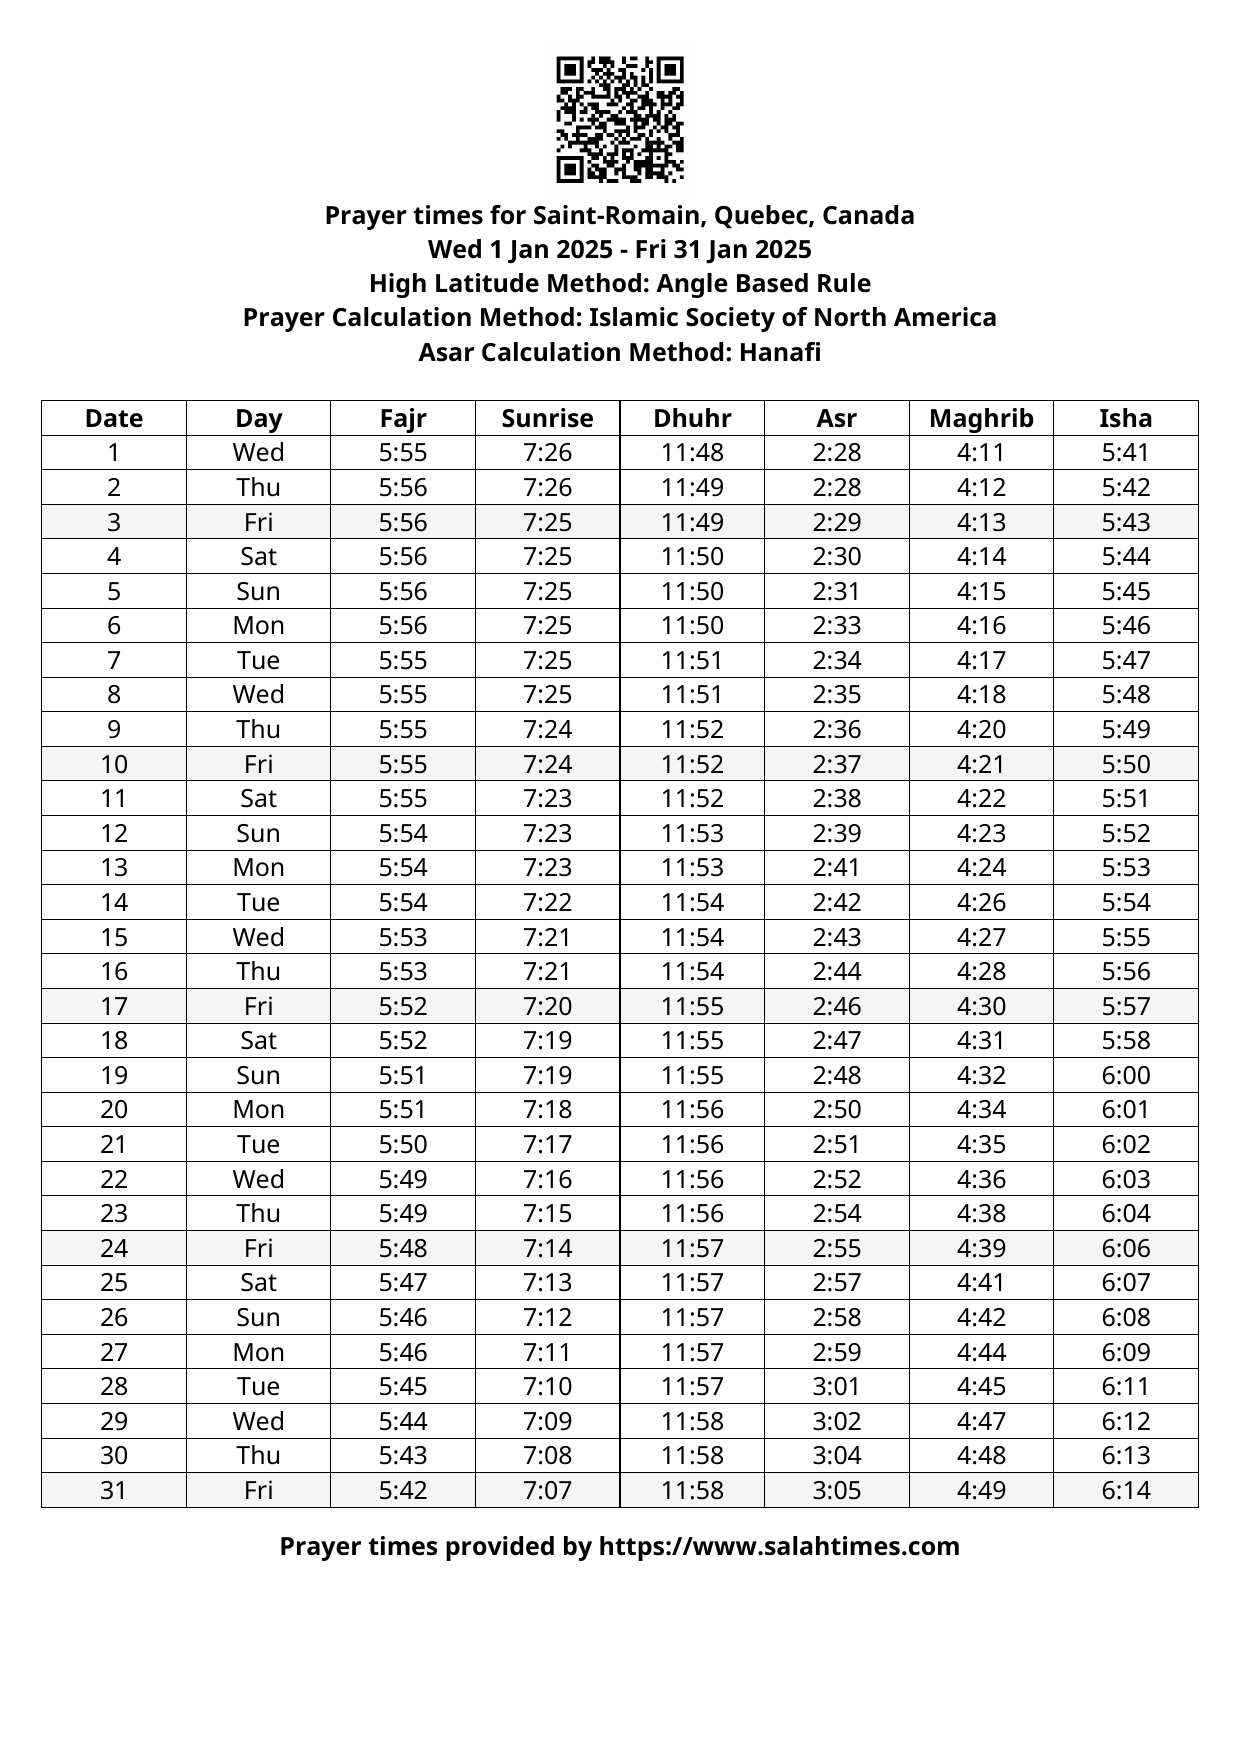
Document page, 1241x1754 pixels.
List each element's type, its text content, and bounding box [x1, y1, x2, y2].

table_cell 2:44 [765, 954, 909, 988]
table_cell Thu [187, 1439, 330, 1472]
table_cell 6:11 [1054, 1369, 1198, 1403]
table_cell 5:56 [331, 539, 475, 573]
table_cell 4:35 [910, 1127, 1053, 1161]
table_cell 2:41 [765, 851, 909, 884]
table_cell 7:24 [476, 712, 619, 746]
table_cell 4:14 [910, 539, 1053, 573]
table_cell 5:55 [331, 678, 475, 711]
table_cell 5:54 [331, 816, 475, 849]
table_cell 2:38 [765, 781, 909, 815]
table_cell 7:19 [476, 1058, 619, 1092]
table_header Asr [765, 401, 909, 434]
table_cell 6:02 [1054, 1127, 1198, 1161]
table_cell Wed [187, 920, 330, 953]
table_cell 6:06 [1054, 1231, 1198, 1264]
table_cell Fri [187, 1231, 330, 1264]
table_cell 5:50 [331, 1127, 475, 1161]
table_cell 11:56 [621, 1093, 764, 1126]
table_cell 5:53 [1054, 851, 1198, 884]
table_cell 5:55 [331, 781, 475, 815]
table_cell 7:18 [476, 1093, 619, 1126]
table_cell 11:58 [621, 1404, 764, 1437]
table_cell 4:28 [910, 954, 1053, 988]
table_cell 4:17 [910, 643, 1053, 677]
table_cell 5 [42, 574, 186, 607]
table_cell 5:53 [331, 920, 475, 953]
table_cell 7:23 [476, 816, 619, 849]
table_cell 5:53 [331, 954, 475, 988]
table_cell 21 [42, 1127, 186, 1161]
table_cell 2:34 [765, 643, 909, 677]
table_cell 4:41 [910, 1266, 1053, 1299]
table_cell Tue [187, 885, 330, 919]
table_cell 11:52 [621, 712, 764, 746]
table_cell 5:47 [331, 1266, 475, 1299]
table_cell 7:25 [476, 574, 619, 607]
table_cell 4:47 [910, 1404, 1053, 1437]
table_cell 2:28 [765, 470, 909, 504]
table_cell 7:11 [476, 1335, 619, 1368]
table_cell Fri [187, 505, 330, 538]
table_cell Thu [187, 712, 330, 746]
table_cell 5:58 [1054, 1024, 1198, 1057]
table_cell 6:09 [1054, 1335, 1198, 1368]
table_cell 4:30 [910, 989, 1053, 1022]
table_cell 11:50 [621, 539, 764, 573]
table_cell 4:42 [910, 1300, 1053, 1334]
table_cell 5:55 [331, 643, 475, 677]
table_cell 4:11 [910, 436, 1053, 469]
table_cell 7:17 [476, 1127, 619, 1161]
table_cell 11:53 [621, 851, 764, 884]
table_cell 11:48 [621, 436, 764, 469]
table_cell 4 [42, 539, 186, 573]
text Wed 1 Jan 2025 - Fri 31 Jan 2025 [42, 232, 1198, 266]
table_cell Tue [187, 1127, 330, 1161]
table_cell 11:51 [621, 643, 764, 677]
table_cell 5:46 [331, 1300, 475, 1334]
table_cell 7:26 [476, 470, 619, 504]
table_cell 2 [42, 470, 186, 504]
table_cell 2:47 [765, 1024, 909, 1057]
table_cell 2:30 [765, 539, 909, 573]
table_cell 19 [42, 1058, 186, 1092]
table_cell 7:09 [476, 1404, 619, 1437]
table_cell 5:56 [331, 609, 475, 642]
table_cell 5:49 [1054, 712, 1198, 746]
table_cell 11:56 [621, 1162, 764, 1195]
table_header Dhuhr [621, 401, 764, 434]
table_cell 4:20 [910, 712, 1053, 746]
table_cell 5:46 [1054, 609, 1198, 642]
table_cell 2:28 [765, 436, 909, 469]
table_cell 7 [42, 643, 186, 677]
table_cell Sun [187, 816, 330, 849]
table_cell 6 [42, 609, 186, 642]
table_cell 2:54 [765, 1196, 909, 1230]
table_cell 5:52 [331, 1024, 475, 1057]
table_cell 4:36 [910, 1162, 1053, 1195]
table_cell 2:48 [765, 1058, 909, 1092]
table_cell 27 [42, 1335, 186, 1368]
table_cell Fri [187, 989, 330, 1022]
table_cell 7:14 [476, 1231, 619, 1264]
text Prayer Calculation Method: Islamic Society of North America [42, 300, 1198, 334]
table_cell 11:54 [621, 885, 764, 919]
table_cell 4:32 [910, 1058, 1053, 1092]
table_cell Mon [187, 1335, 330, 1368]
table_cell Thu [187, 470, 330, 504]
table_cell 7:26 [476, 436, 619, 469]
table_header Maghrib [910, 401, 1053, 434]
table_cell 20 [42, 1093, 186, 1126]
table_cell 5:42 [331, 1473, 475, 1507]
table_cell 1 [42, 436, 186, 469]
table_cell 5:54 [331, 885, 475, 919]
table_cell 7:21 [476, 954, 619, 988]
table_cell 8 [42, 678, 186, 711]
table_cell 5:56 [331, 470, 475, 504]
table_cell 3 [42, 505, 186, 538]
table_cell 25 [42, 1266, 186, 1299]
table_cell 11:55 [621, 989, 764, 1022]
table_cell 7:10 [476, 1369, 619, 1403]
table_cell Wed [187, 1162, 330, 1195]
table_cell 5:56 [331, 505, 475, 538]
table_cell 7:25 [476, 678, 619, 711]
table_cell 11:49 [621, 505, 764, 538]
table_cell 11:58 [621, 1439, 764, 1472]
table_cell 4:24 [910, 851, 1053, 884]
table_cell 11:51 [621, 678, 764, 711]
table_cell 29 [42, 1404, 186, 1437]
table_cell 5:51 [331, 1058, 475, 1092]
table_cell 2:42 [765, 885, 909, 919]
table_cell 7:25 [476, 609, 619, 642]
table_cell 11:55 [621, 1058, 764, 1092]
table_cell 5:48 [1054, 678, 1198, 711]
table_cell Sat [187, 1024, 330, 1057]
table_cell 2:43 [765, 920, 909, 953]
table_cell 7:13 [476, 1266, 619, 1299]
table_cell 5:45 [331, 1369, 475, 1403]
table_cell 5:44 [1054, 539, 1198, 573]
table_cell Fri [187, 747, 330, 780]
table_cell 7:25 [476, 539, 619, 573]
table_cell 2:50 [765, 1093, 909, 1126]
table_cell 4:48 [910, 1439, 1053, 1472]
table_cell 7:08 [476, 1439, 619, 1472]
table_cell 4:16 [910, 609, 1053, 642]
table_cell 3:05 [765, 1473, 909, 1507]
table_cell 22 [42, 1162, 186, 1195]
table_cell 3:04 [765, 1439, 909, 1472]
table_header Date [42, 401, 186, 434]
table_cell 17 [42, 989, 186, 1022]
table_cell 7:15 [476, 1196, 619, 1230]
table_cell 7:23 [476, 851, 619, 884]
table_cell 5:42 [1054, 470, 1198, 504]
table_cell 5:46 [331, 1335, 475, 1368]
table_cell 9 [42, 712, 186, 746]
table_cell Sun [187, 574, 330, 607]
table_cell 2:36 [765, 712, 909, 746]
table_cell 11:56 [621, 1127, 764, 1161]
table_header Day [187, 401, 330, 434]
table_cell 7:25 [476, 505, 619, 538]
picture [542, 41, 699, 198]
table_header Isha [1054, 401, 1198, 434]
table_cell 2:52 [765, 1162, 909, 1195]
table_cell 3:01 [765, 1369, 909, 1403]
table_cell 6:14 [1054, 1473, 1198, 1507]
table_cell 5:45 [1054, 574, 1198, 607]
table_cell 5:55 [331, 747, 475, 780]
table_cell 3:02 [765, 1404, 909, 1437]
table_cell 5:44 [331, 1404, 475, 1437]
table_cell 4:31 [910, 1024, 1053, 1057]
table_cell 5:54 [331, 851, 475, 884]
table_cell 11:57 [621, 1300, 764, 1334]
table_cell 5:52 [1054, 816, 1198, 849]
table_cell 26 [42, 1300, 186, 1334]
table_cell 6:13 [1054, 1439, 1198, 1472]
table_cell 2:33 [765, 609, 909, 642]
table_cell 13 [42, 851, 186, 884]
table_cell 2:51 [765, 1127, 909, 1161]
table_cell 6:07 [1054, 1266, 1198, 1299]
text Prayer times provided by https://www.salahtimes.com [42, 1528, 1198, 1563]
table_cell 7:12 [476, 1300, 619, 1334]
table_cell 5:49 [331, 1162, 475, 1195]
table_cell Wed [187, 678, 330, 711]
table_cell 4:38 [910, 1196, 1053, 1230]
table_cell 7:19 [476, 1024, 619, 1057]
table_cell 2:31 [765, 574, 909, 607]
table_cell Fri [187, 1473, 330, 1507]
table_cell 14 [42, 885, 186, 919]
table_cell Mon [187, 1093, 330, 1126]
table_cell Wed [187, 1404, 330, 1437]
table_cell 4:49 [910, 1473, 1053, 1507]
table_cell 6:08 [1054, 1300, 1198, 1334]
table_cell 4:12 [910, 470, 1053, 504]
table_cell 11:52 [621, 747, 764, 780]
table_cell 15 [42, 920, 186, 953]
table_cell 11:54 [621, 954, 764, 988]
table_cell 30 [42, 1439, 186, 1472]
table_cell Thu [187, 1196, 330, 1230]
table_cell 4:34 [910, 1093, 1053, 1126]
text High Latitude Method: Angle Based Rule [42, 266, 1198, 300]
table_cell 2:59 [765, 1335, 909, 1368]
table_cell 4:45 [910, 1369, 1053, 1403]
table_cell 7:20 [476, 989, 619, 1022]
table_cell 11:57 [621, 1335, 764, 1368]
table_cell 11:57 [621, 1369, 764, 1403]
table_cell 6:12 [1054, 1404, 1198, 1437]
table_cell Wed [187, 436, 330, 469]
table_cell 11:49 [621, 470, 764, 504]
table_cell 4:27 [910, 920, 1053, 953]
table_cell 7:16 [476, 1162, 619, 1195]
table_cell 4:18 [910, 678, 1053, 711]
table_cell 7:23 [476, 781, 619, 815]
table_header Sunrise [476, 401, 619, 434]
table_cell Mon [187, 609, 330, 642]
table_cell 5:41 [1054, 436, 1198, 469]
table_cell 7:22 [476, 885, 619, 919]
table_cell 5:55 [331, 436, 475, 469]
table_cell 5:52 [331, 989, 475, 1022]
table_cell 2:29 [765, 505, 909, 538]
table_cell 11:57 [621, 1231, 764, 1264]
table_cell 5:56 [331, 574, 475, 607]
table_cell 11 [42, 781, 186, 815]
table_cell 23 [42, 1196, 186, 1230]
table_cell 5:54 [1054, 885, 1198, 919]
table_cell 2:39 [765, 816, 909, 849]
table_cell 4:15 [910, 574, 1053, 607]
table_cell 5:43 [331, 1439, 475, 1472]
table_cell 6:03 [1054, 1162, 1198, 1195]
table_cell 7:24 [476, 747, 619, 780]
table_cell 11:54 [621, 920, 764, 953]
table_cell 28 [42, 1369, 186, 1403]
table_cell 5:48 [331, 1231, 475, 1264]
text Prayer times for Saint-Romain, Quebec, Canada [42, 198, 1198, 232]
table_cell Tue [187, 643, 330, 677]
table_cell 11:57 [621, 1266, 764, 1299]
table_cell 11:53 [621, 816, 764, 849]
table_cell 5:51 [1054, 781, 1198, 815]
table_cell 6:04 [1054, 1196, 1198, 1230]
table_cell Mon [187, 851, 330, 884]
table_cell 31 [42, 1473, 186, 1507]
table_cell Sun [187, 1300, 330, 1334]
table_cell 7:21 [476, 920, 619, 953]
table_cell Sat [187, 1266, 330, 1299]
table_cell 16 [42, 954, 186, 988]
table_cell 2:46 [765, 989, 909, 1022]
table_cell 2:55 [765, 1231, 909, 1264]
table_cell 4:44 [910, 1335, 1053, 1368]
table_cell 5:55 [331, 712, 475, 746]
table_cell 18 [42, 1024, 186, 1057]
text Asar Calculation Method: Hanafi [42, 334, 1198, 368]
table_cell 2:57 [765, 1266, 909, 1299]
table_cell 4:22 [910, 781, 1053, 815]
table_cell 11:50 [621, 574, 764, 607]
table_cell 6:00 [1054, 1058, 1198, 1092]
table_cell 7:25 [476, 643, 619, 677]
table_cell 5:43 [1054, 505, 1198, 538]
table_cell 5:49 [331, 1196, 475, 1230]
table_cell 5:57 [1054, 989, 1198, 1022]
table_cell 6:01 [1054, 1093, 1198, 1126]
table_cell Sat [187, 539, 330, 573]
table_header Fajr [331, 401, 475, 434]
table_cell 10 [42, 747, 186, 780]
table_cell Tue [187, 1369, 330, 1403]
table_cell 2:35 [765, 678, 909, 711]
table_cell 5:51 [331, 1093, 475, 1126]
table_cell 5:47 [1054, 643, 1198, 677]
table_cell Sun [187, 1058, 330, 1092]
table_cell 4:13 [910, 505, 1053, 538]
table_cell 11:56 [621, 1196, 764, 1230]
table_cell 4:23 [910, 816, 1053, 849]
table_cell 7:07 [476, 1473, 619, 1507]
table_cell 11:50 [621, 609, 764, 642]
table_cell 11:58 [621, 1473, 764, 1507]
table_cell Sat [187, 781, 330, 815]
table_cell 4:39 [910, 1231, 1053, 1264]
table_cell 4:26 [910, 885, 1053, 919]
table_cell 12 [42, 816, 186, 849]
table_cell 5:56 [1054, 954, 1198, 988]
table_cell 2:37 [765, 747, 909, 780]
table_cell 24 [42, 1231, 186, 1264]
table_cell 2:58 [765, 1300, 909, 1334]
table_cell Thu [187, 954, 330, 988]
table_cell 5:55 [1054, 920, 1198, 953]
table_cell 4:21 [910, 747, 1053, 780]
table_cell 5:50 [1054, 747, 1198, 780]
table_cell 11:55 [621, 1024, 764, 1057]
table_cell 11:52 [621, 781, 764, 815]
